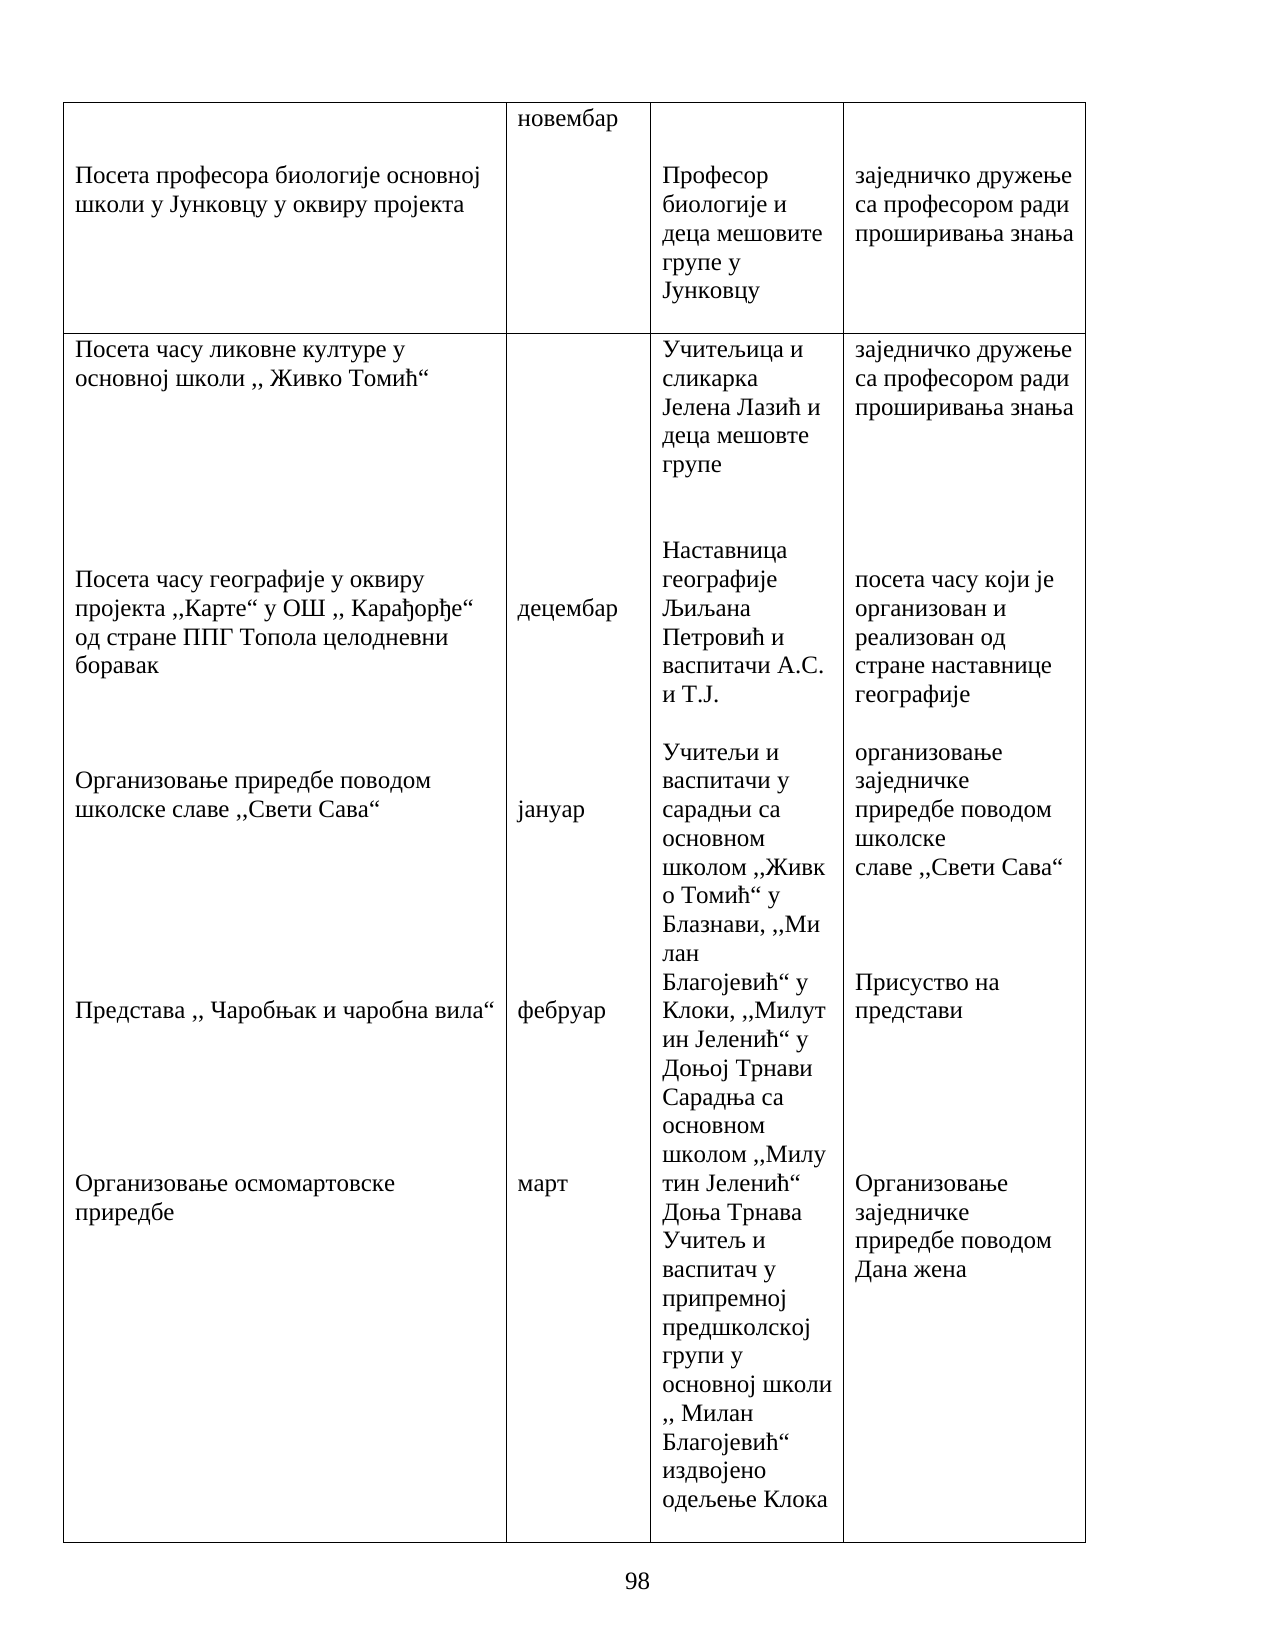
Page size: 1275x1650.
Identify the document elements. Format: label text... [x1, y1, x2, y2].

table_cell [844, 334, 1085, 1542]
table_cell новембар [507, 103, 650, 333]
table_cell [651, 334, 843, 1542]
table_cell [64, 103, 506, 333]
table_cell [651, 103, 843, 333]
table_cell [844, 103, 1085, 333]
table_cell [507, 334, 650, 1542]
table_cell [64, 334, 506, 1542]
